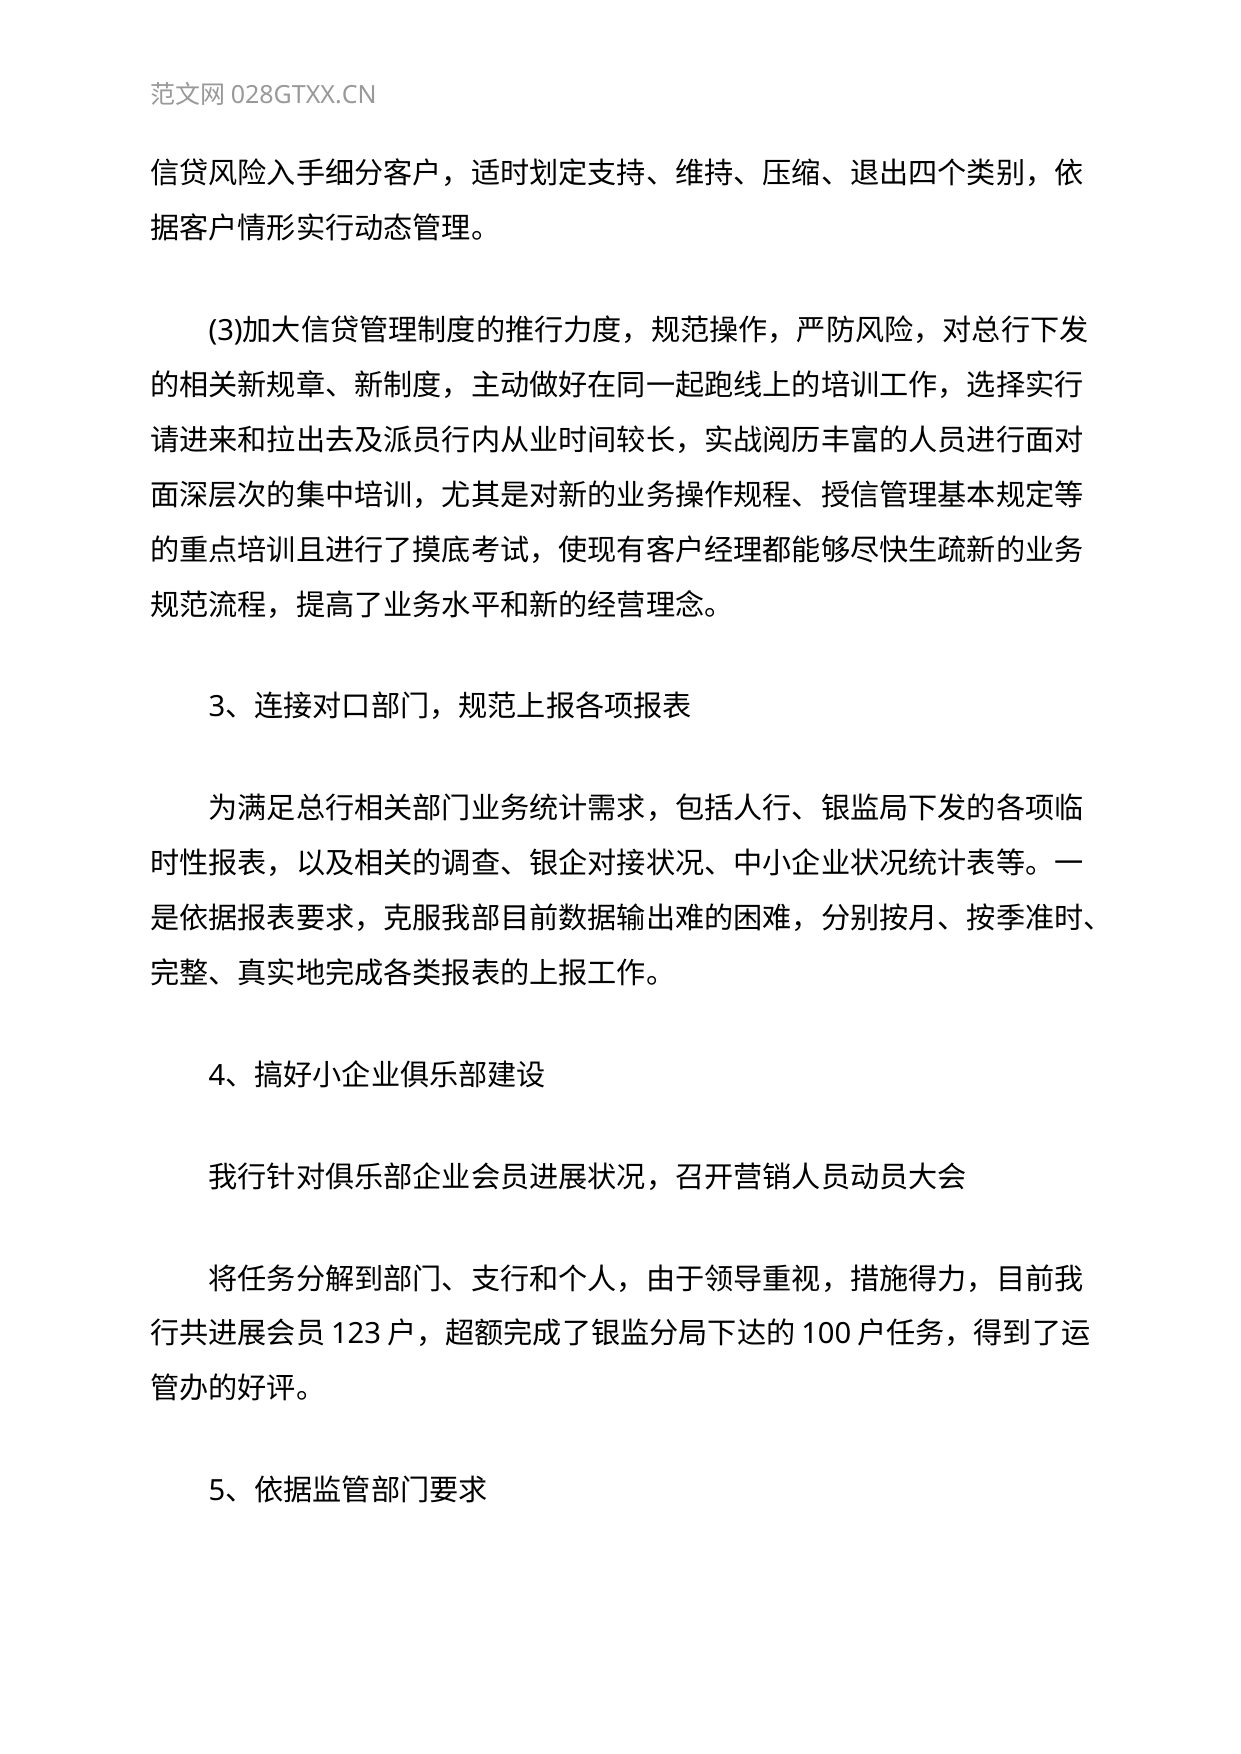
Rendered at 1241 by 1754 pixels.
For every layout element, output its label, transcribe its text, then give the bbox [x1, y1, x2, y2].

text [150, 150, 1090, 247]
text (3)加大信贷管理制度的推行力度，规范操作，严防风险，对总行下发的相关新规章、新制度，主动做好在同一起跑线上的培训工作，选择实行请进来和拉出去及派员行内从业时间较长，实战阅历丰富的人员进行面对面深层次的集中培训，尤其是对新的业务操作规程、授信管理基本规定等的重点培训且进行了摸底考试，使现有客户经理都能够尽快生疏新的业务规范流程，提高了业务水平和新的经营理念。 [150, 307, 1090, 623]
text 为满足总行相关部门业务统计需求，包括人行、银监局下发的各项临时性报表，以及相关的调查、银企对接状况、中小企业状况统计表等。一是依据报表要求，克服我部目前数据输出难的困难，分别按月、按季准时、完整、真实地完成各类报表的上报工作。 [150, 785, 1090, 992]
text 将任务分解到部门、支行和个人，由于领导重视，措施得力，目前我行共进展会员123户，超额完成了银监分局下达的100户任务，得到了运管办的好评。 [150, 1255, 1090, 1407]
text 我行针对俱乐部企业会员进展状况，召开营销人员动员大会 [150, 1153, 1090, 1196]
text 4、搞好小企业俱乐部建设 [150, 1051, 1090, 1094]
text 5、依据监管部门要求 [150, 1467, 1090, 1509]
text 3、连接对口部门，规范上报各项报表 [150, 683, 1090, 725]
